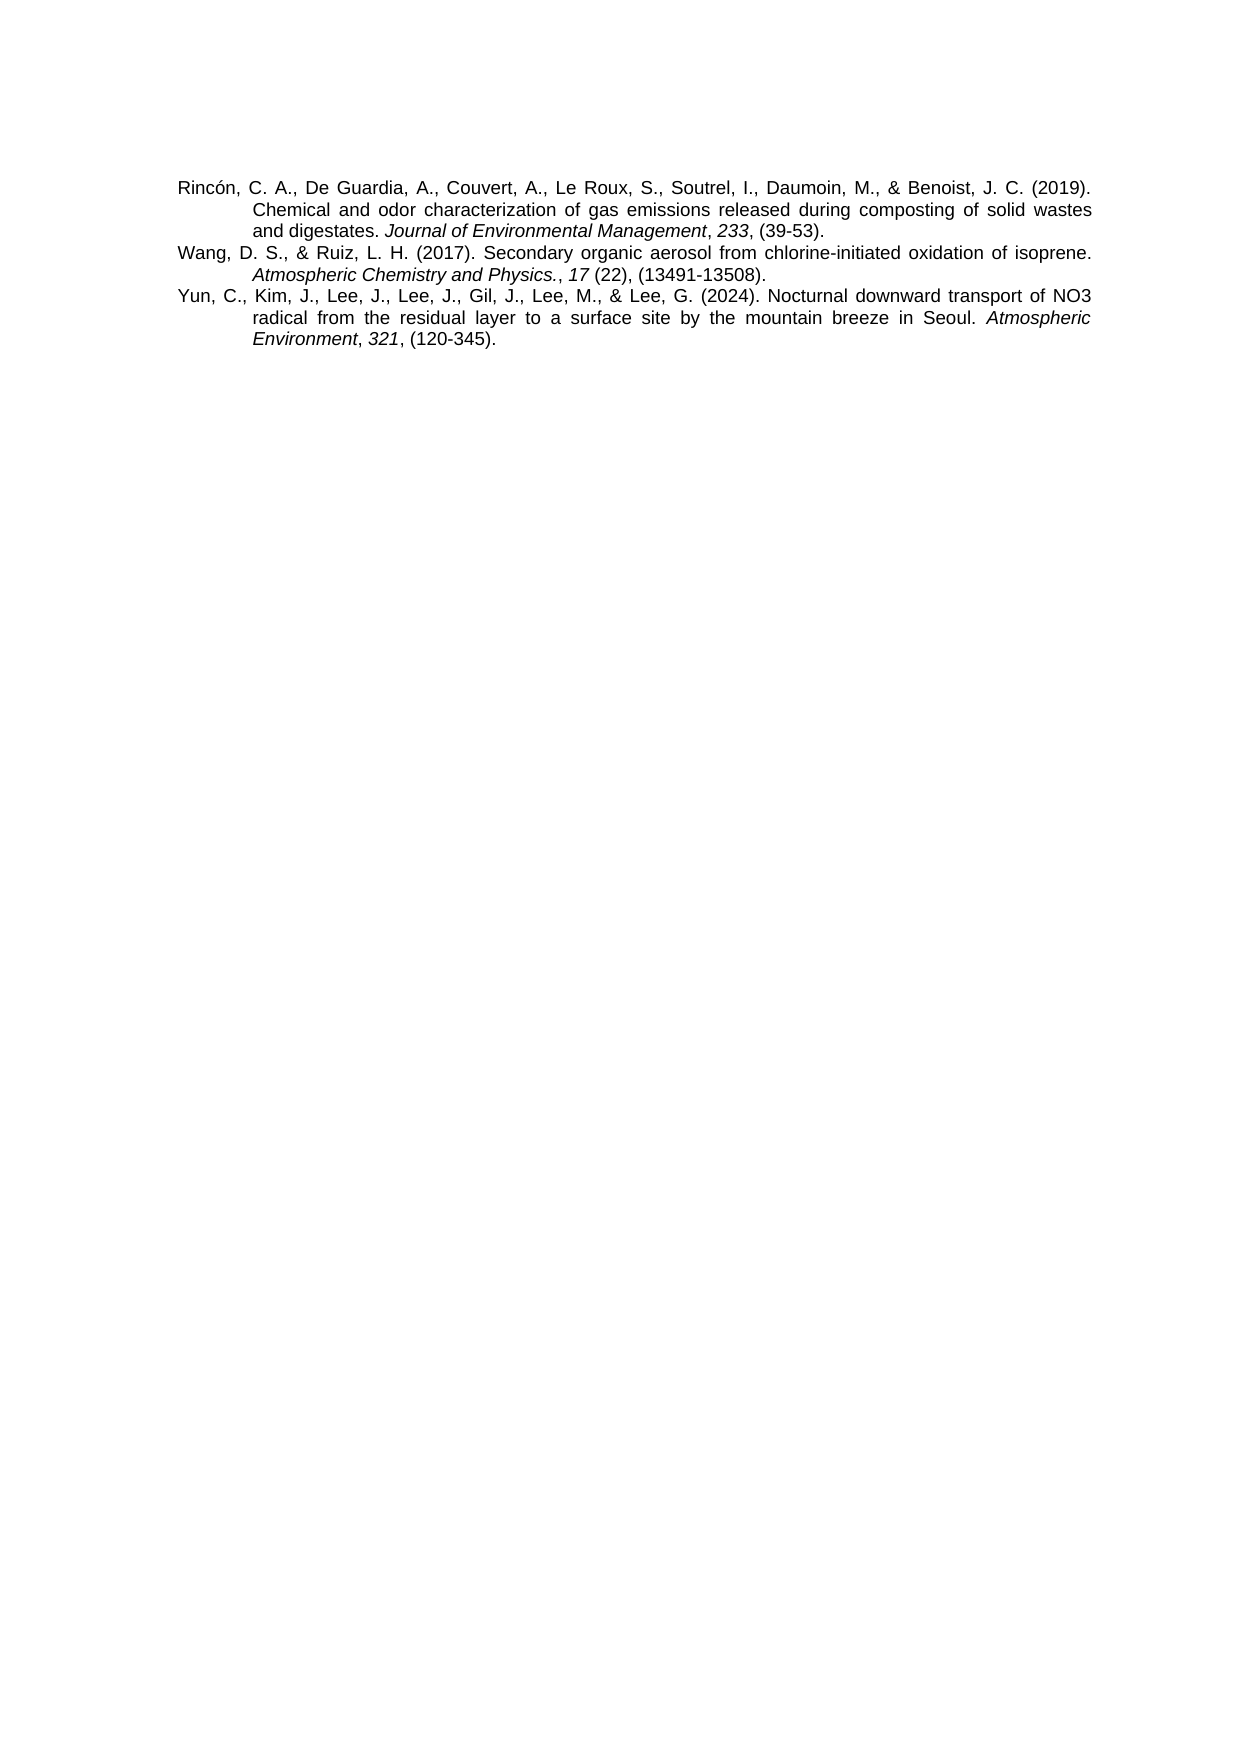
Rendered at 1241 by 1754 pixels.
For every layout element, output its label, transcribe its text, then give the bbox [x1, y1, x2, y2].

text Yun, C., Kim, J., Lee, J., Lee, J., Gil, J., Lee, M., & Lee, G. (2024). Nocturnal downward transport of NO3 radical from the residual layer to a surface site by the mountain breeze in Seoul. Atmospheric Environment, 321, (120-345). [177, 285, 1092, 350]
text Wang, D. S., & Ruiz, L. H. (2017). Secondary organic aerosol from chlorine-initiated oxidation of isoprene. Atmospheric Chemistry and Physics., 17 (22), (13491-13508). [177, 242, 1092, 285]
text Rincón, C. A., De Guardia, A., Couvert, A., Le Roux, S., Soutrel, I., Daumoin, M., & Benoist, J. C. (2019). Chemical and odor characterization of gas emissions released during composting of solid wastes and digestates. Journal of Environmental Management, 233, (39-53). [177, 177, 1092, 242]
